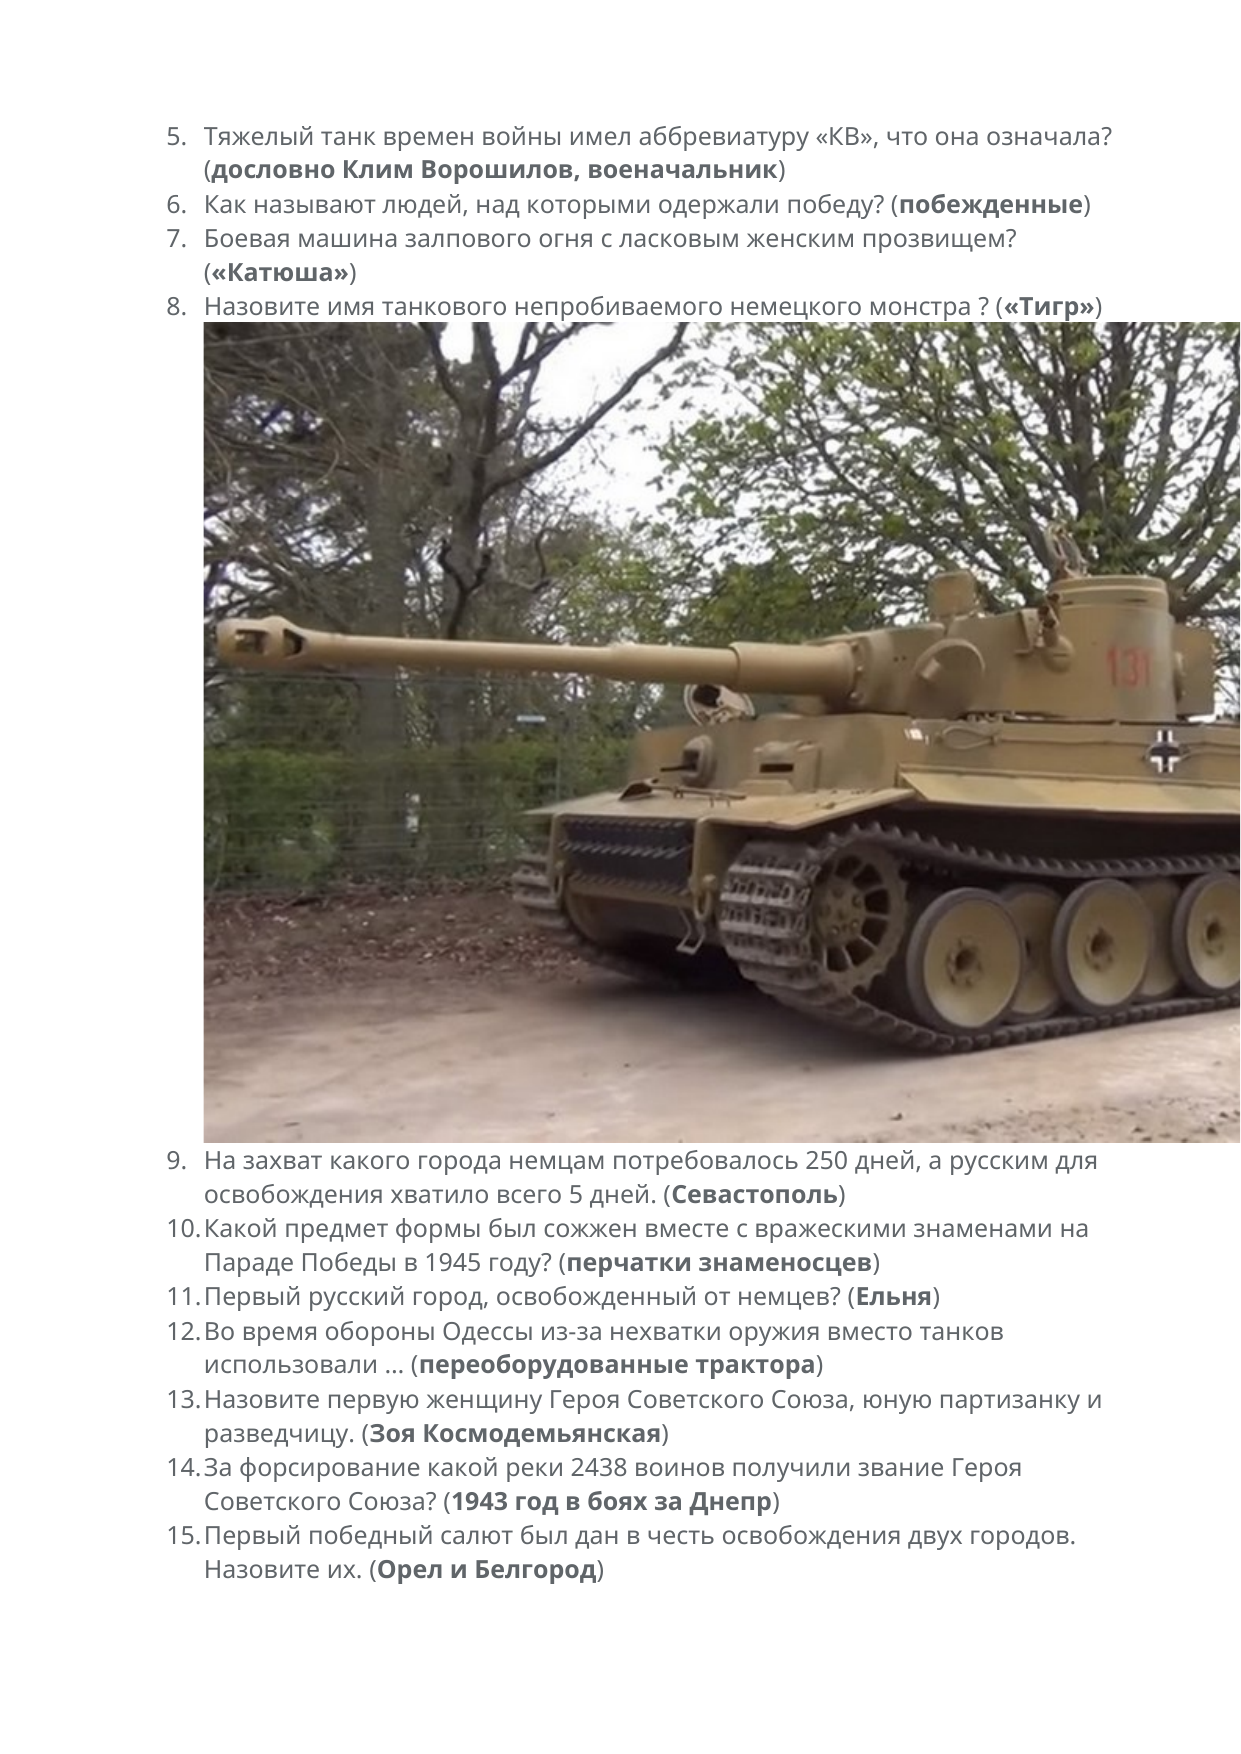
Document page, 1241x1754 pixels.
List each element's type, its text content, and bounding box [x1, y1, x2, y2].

list Первый русский город, освобожденный от немцев? (Ельня) [166, 1279, 1152, 1313]
list За форсирование какой реки 2438 воинов получили звание Героя Советского Союза? (1943 год в боях за Днепр) [166, 1449, 1152, 1517]
list Какой предмет формы был сожжен вместе с вражескими знаменами на Параде Победы в 1945 году? (перчатки знаменосцев) [166, 1211, 1152, 1279]
picture [203, 322, 1241, 1143]
list На захват какого города немцам потребовалось 250 дней, а русским для освобождения хватило всего 5 дней. (Севастополь) [166, 1143, 1152, 1211]
list Тяжелый танк времен войны имел аббревиатуру «КВ», что она означала? (дословно Клим Ворошилов, военачальник) [166, 118, 1152, 186]
list Назовите первую женщину Героя Советского Союза, юную партизанку и разведчицу. (Зоя Космодемьянская) [166, 1381, 1152, 1449]
list Во время обороны Одессы из-за нехватки оружия вместо танков использовали … (переоборудованные трактора) [166, 1313, 1152, 1381]
list Первый победный салют был дан в честь освобождения двух городов. Назовите их. (Орел и Белгород) [166, 1517, 1152, 1586]
list Как называют людей, над которыми одержали победу? (побежденные) [166, 186, 1152, 220]
list Боевая машина залпового огня с ласковым женским прозвищем? («Катюша») [166, 220, 1152, 288]
